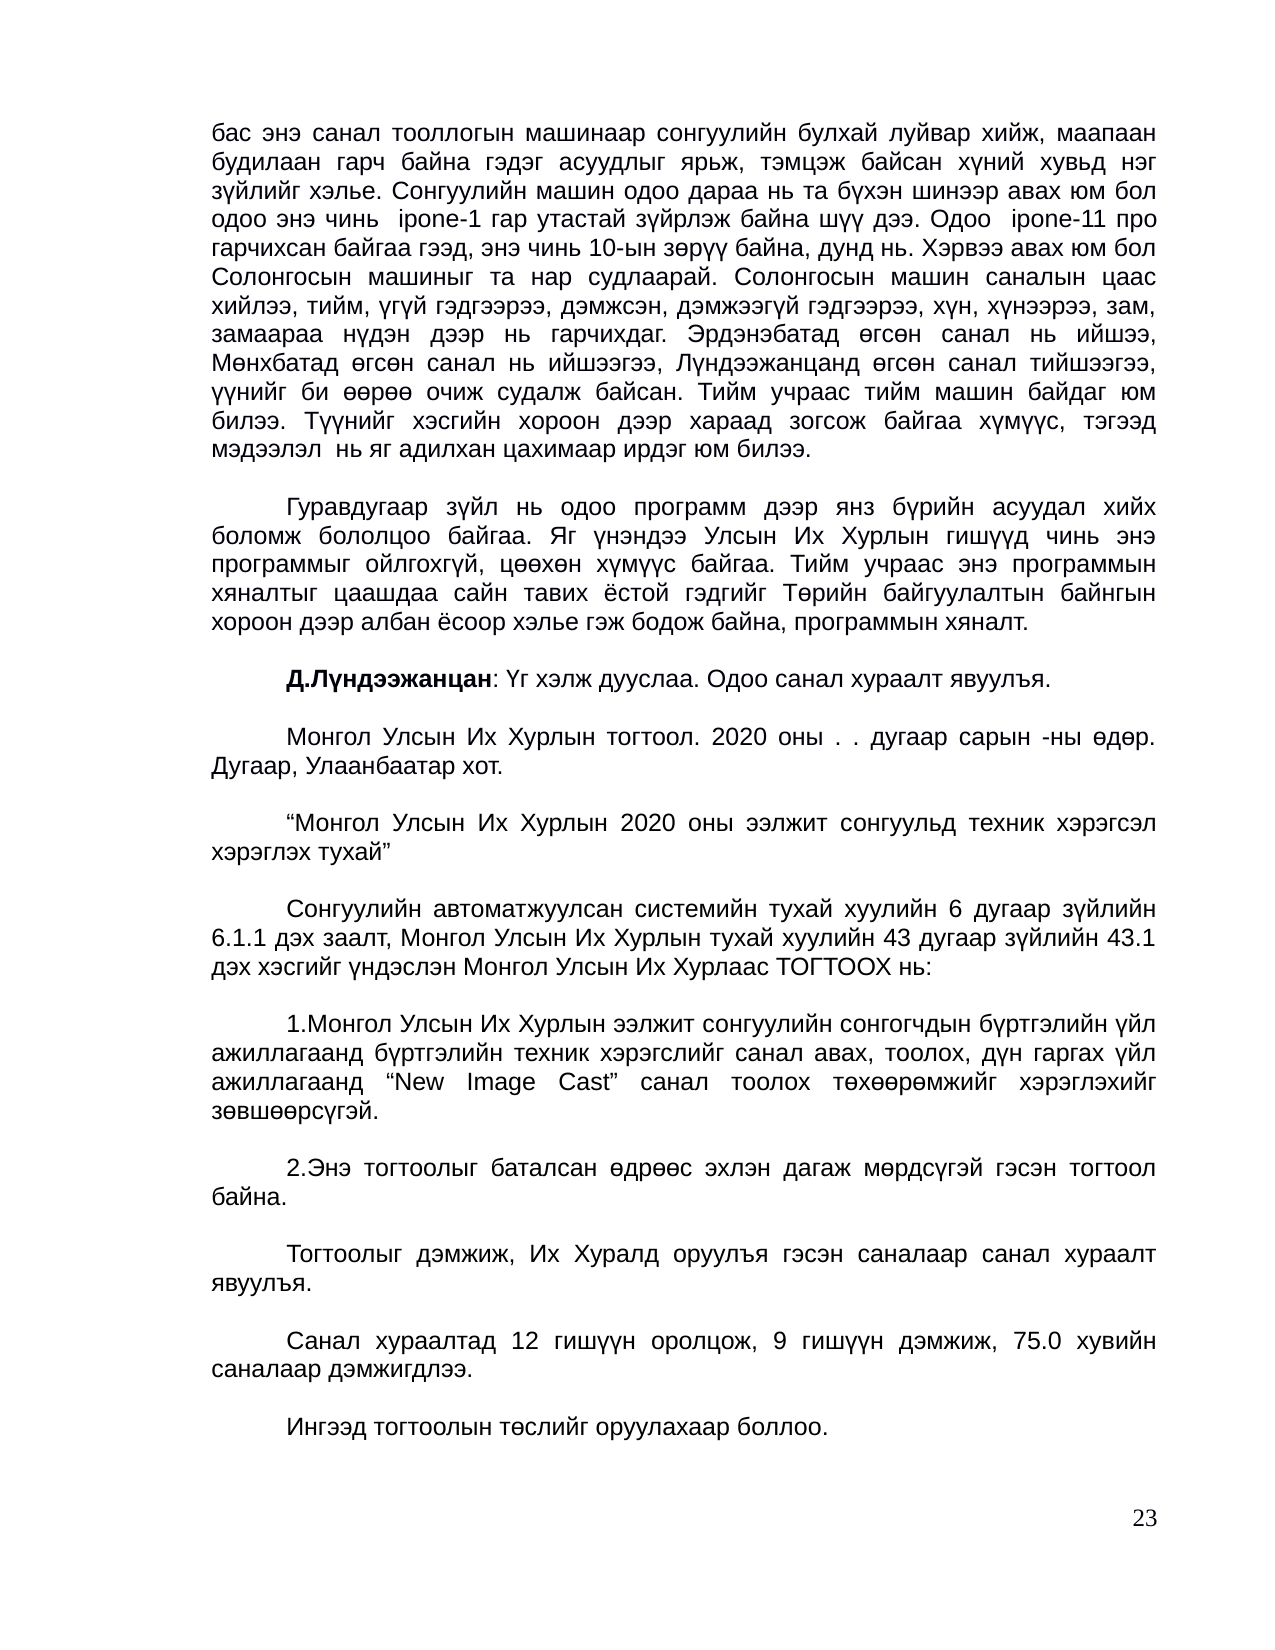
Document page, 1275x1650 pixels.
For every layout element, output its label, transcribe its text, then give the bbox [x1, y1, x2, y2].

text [211, 118, 1157, 463]
text Гуравдугаар зүйл нь одоо программ дээр янз бүрийн асуудал хийх боломж бололцоо байгаа. Яг үнэндээ Улсын Их Хурлын гишүүд чинь энэ программыг ойлгохгүй, цөөхөн хүмүүс байгаа. Тийм учраас энэ программын хяналтыг цаашдаа сайн тавих ёстой гэдгийг Төрийн байгуулалтын байнгын хороон дээр албан ёсоор хэлье гэж бодож байна, программын хяналт. [211, 492, 1157, 636]
text 1.Монгол Улсын Их Хурлын ээлжит сонгуулийн сонгогчдын бүртгэлийн үйл ажиллагаанд бүртгэлийн техник хэрэгслийг санал авах, тоолох, дүн гаргах үйл ажиллагаанд “New Image Cast” санал тоолох төхөөрөмжийг хэрэглэхийг зөвшөөрсүгэй. [211, 1009, 1157, 1124]
text Тогтоолыг дэмжиж, Их Хуралд оруулъя гэсэн саналаар санал хураалт явуулъя. [211, 1239, 1157, 1297]
text Монгол Улсын Их Хурлын тогтоол. 2020 оны . . дугаар сарын -ны өдөр. Дугаар, Улаанбаатар хот. [211, 722, 1157, 779]
text Д.Лүндээжанцан: Үг хэлж дууслаа. Одоо санал хураалт явуулъя. [211, 664, 1157, 693]
text Санал хураалтад 12 гишүүн оролцож, 9 гишүүн дэмжиж, 75.0 хувийн саналаар дэмжигдлээ. [211, 1326, 1157, 1383]
text Сонгуулийн автоматжуулсан системийн тухай хуулийн 6 дугаар зүйлийн 6.1.1 дэх заалт, Монгол Улсын Их Хурлын тухай хуулийн 43 дугаар зүйлийн 43.1 дэх хэсгийг үндэслэн Монгол Улсын Их Хурлаас ТОГТООХ нь: [211, 894, 1157, 981]
text Ингээд тогтоолын төслийг оруулахаар боллоо. [211, 1412, 1157, 1441]
text “Монгол Улсын Их Хурлын 2020 оны ээлжит сонгуульд техник хэрэгсэл хэрэглэх тухай” [211, 808, 1157, 866]
text 2.Энэ тогтоолыг баталсан өдрөөс эхлэн дагаж мөрдсүгэй гэсэн тогтоол байна. [211, 1153, 1157, 1211]
